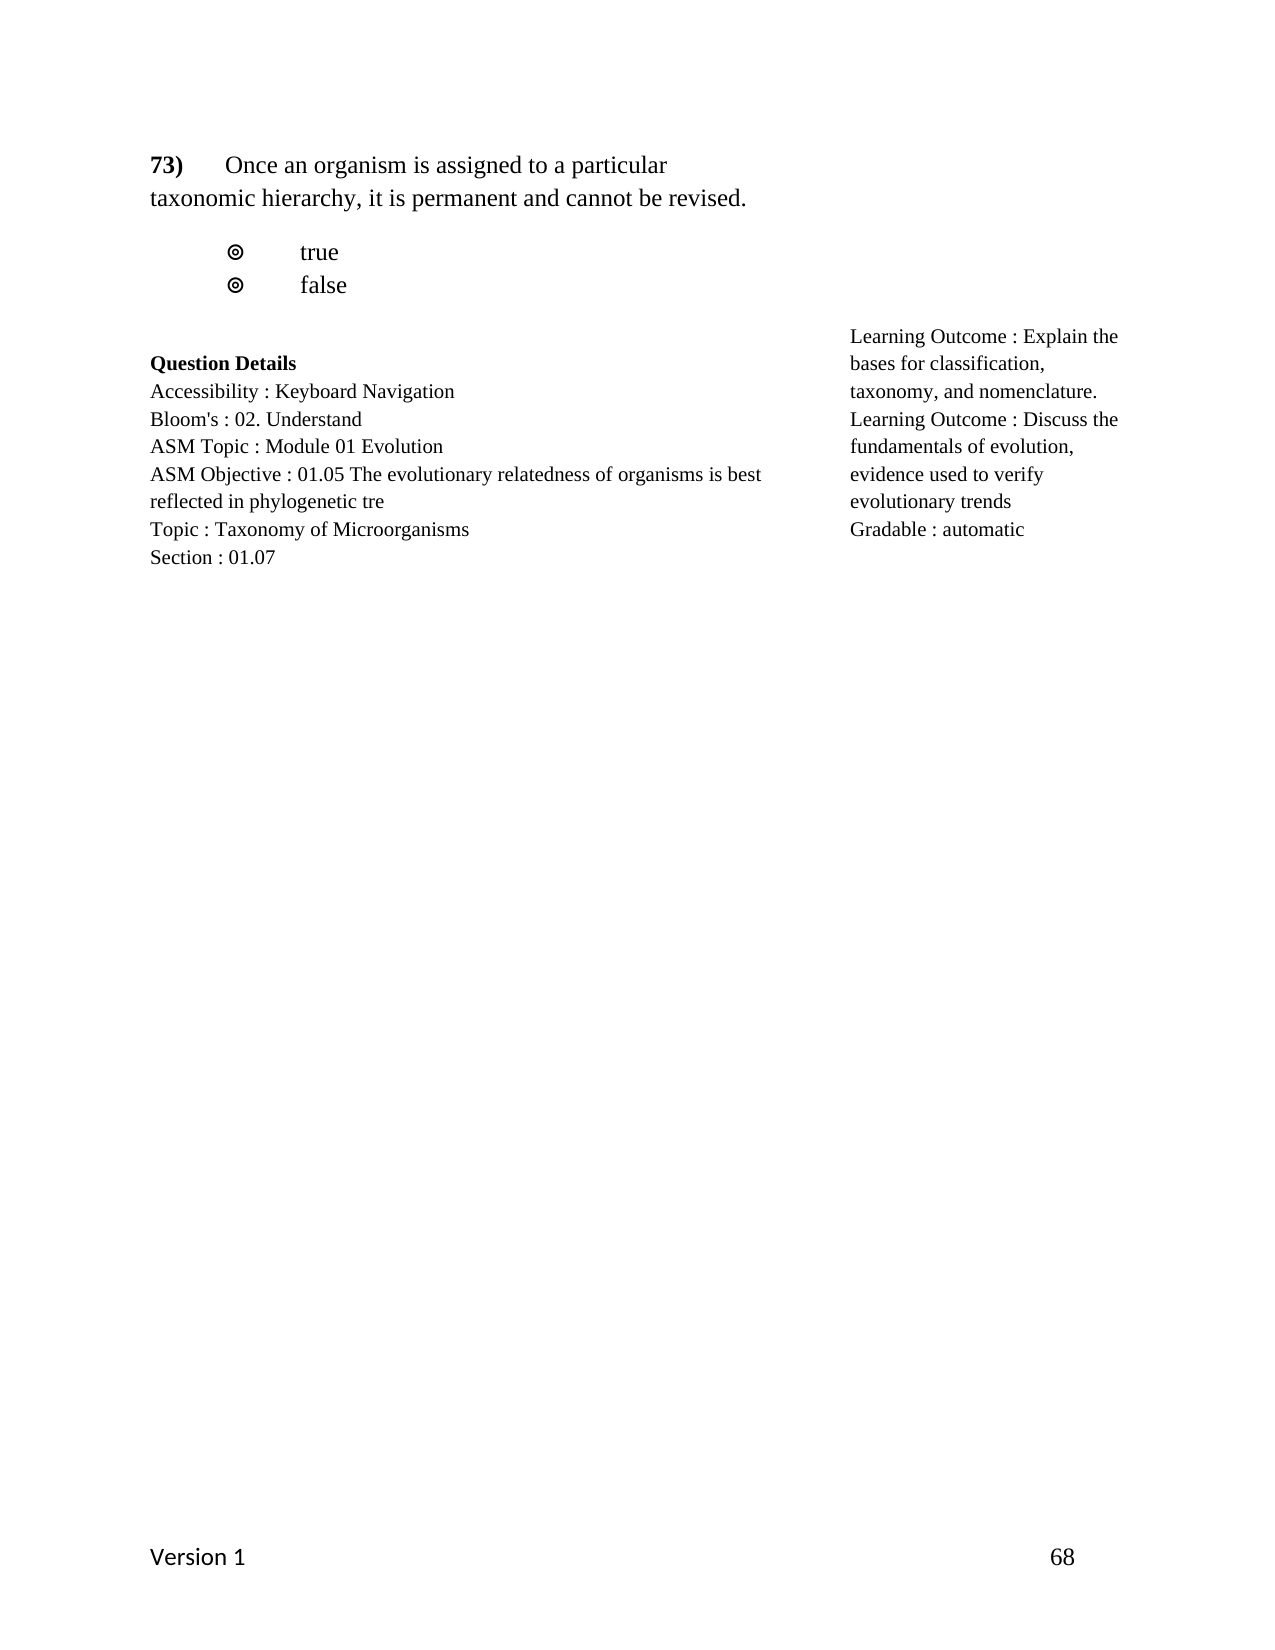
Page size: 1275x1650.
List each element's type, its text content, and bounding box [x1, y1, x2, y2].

text 73) Once an organism is assigned to a particular taxonomic hierarchy, it is permanent and cannot be revised. [150, 150, 775, 212]
text Question Details Accessibility : Keyboard Navigation Bloom's : 02. Understand ASM Topic : Module 01 Evolution ASM Objective : 01.05 The evolutionary relatedness of organisms is best reflected in phylogenetic tre Topic : Taxonomy of Microorganisms Section : 01.07 Learning Outcome : Explain the bases for classification, taxonomy, and nomenclature. Learning Outcome : Discuss the fundamentals of evolution, evidence used to verify evolutionary trends Gradable : automatic [850, 324, 1125, 541]
text Question Details Accessibility : Keyboard Navigation Bloom's : 02. Understand ASM Topic : Module 01 Evolution ASM Objective : 01.05 The evolutionary relatedness of organisms is best reflected in phylogenetic tre Topic : Taxonomy of Microorganisms Section : 01.07 Learning Outcome : Explain the bases for classification, taxonomy, and nomenclature. Learning Outcome : Discuss the fundamentals of evolution, evidence used to verify evolutionary trends Gradable : automatic [150, 324, 775, 569]
text ⊚ true ⊚ false [150, 237, 775, 299]
